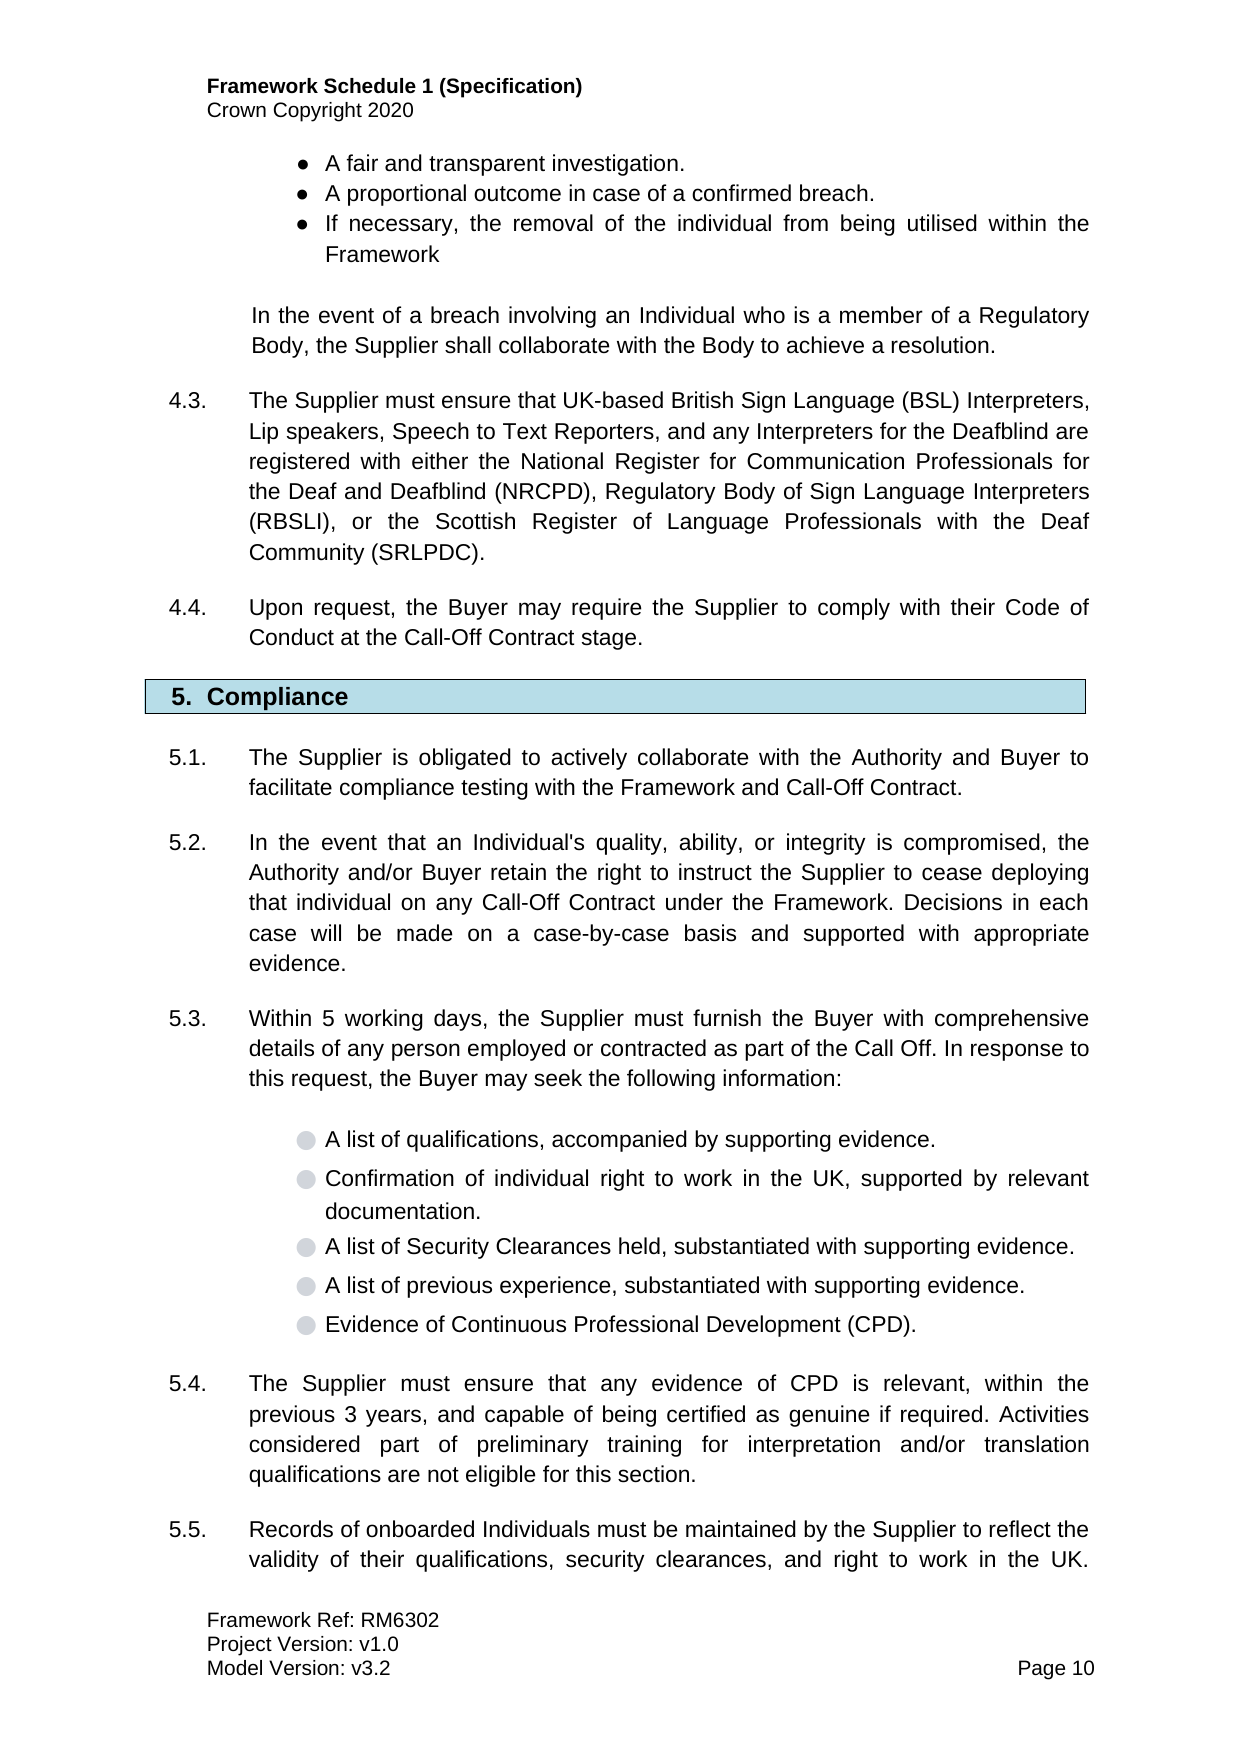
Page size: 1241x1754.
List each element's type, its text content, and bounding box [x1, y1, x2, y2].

list Within 5 working days, the Supplier must furnish the Buyer with comprehensive details of any person employed or contracted as part of the Call Off. In response to this request, the Buyer may seek the following information: [207, 1005, 1090, 1092]
list In the event that an Individual's quality, ability, or integrity is compromised, the Authority and/or Buyer retain the right to instruct the Supplier to cease deploying that individual on any Call-Off Contract under the Framework. Decisions in each case will be made on a case-by-case basis and supported with appropriate evidence. [207, 829, 1090, 976]
list A fair and transparent investigation. [296, 150, 1090, 176]
list If necessary, the removal of the individual from being utilised within the Framework [295, 210, 1090, 267]
list A list of previous experience, substantiated with supporting evidence. [295, 1267, 1090, 1301]
list A list of Security Clearances held, substantiated with supporting evidence. [295, 1228, 1090, 1262]
list Confirmation of individual right to work in the UK, supported by relevant documentation. [295, 1160, 1090, 1224]
list Evidence of Continuous Professional Development (CPD). [295, 1306, 1090, 1340]
list The Supplier is obligated to actively collaborate with the Authority and Buyer to facilitate compliance testing with the Framework and Call-Off Contract. [207, 743, 1090, 800]
text In the event of a breach involving an Individual who is a member of a Regulatory Body, the Supplier shall collaborate with the Body to achieve a resolution. [251, 302, 1090, 359]
subtitle Compliance [146, 680, 1085, 713]
list The Supplier must ensure that any evidence of CPD is relevant, within the previous 3 years, and capable of being certified as genuine if required. Activities considered part of preliminary training for interpretation and/or translation qualifications are not eligible for this section. [207, 1370, 1090, 1487]
list A list of qualifications, accompanied by supporting evidence. [295, 1121, 1090, 1154]
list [207, 1516, 1090, 1573]
list The Supplier must ensure that UK-based British Sign Language (BSL) Interpreters, Lip speakers, Speech to Text Reporters, and any Interpreters for the Deafblind are registered with either the National Register for Communication Professionals for the Deaf and Deafblind (NRCPD), Regulatory Body of Sign Language Interpreters (RBSLI), or the Scottish Register of Language Professionals with the Deaf Community (SRLPDC). [207, 387, 1090, 565]
list Upon request, the Buyer may require the Supplier to comply with their Code of Conduct at the Call-Off Contract stage. [207, 594, 1090, 650]
list A proportional outcome in case of a confirmed breach. [295, 180, 1090, 207]
